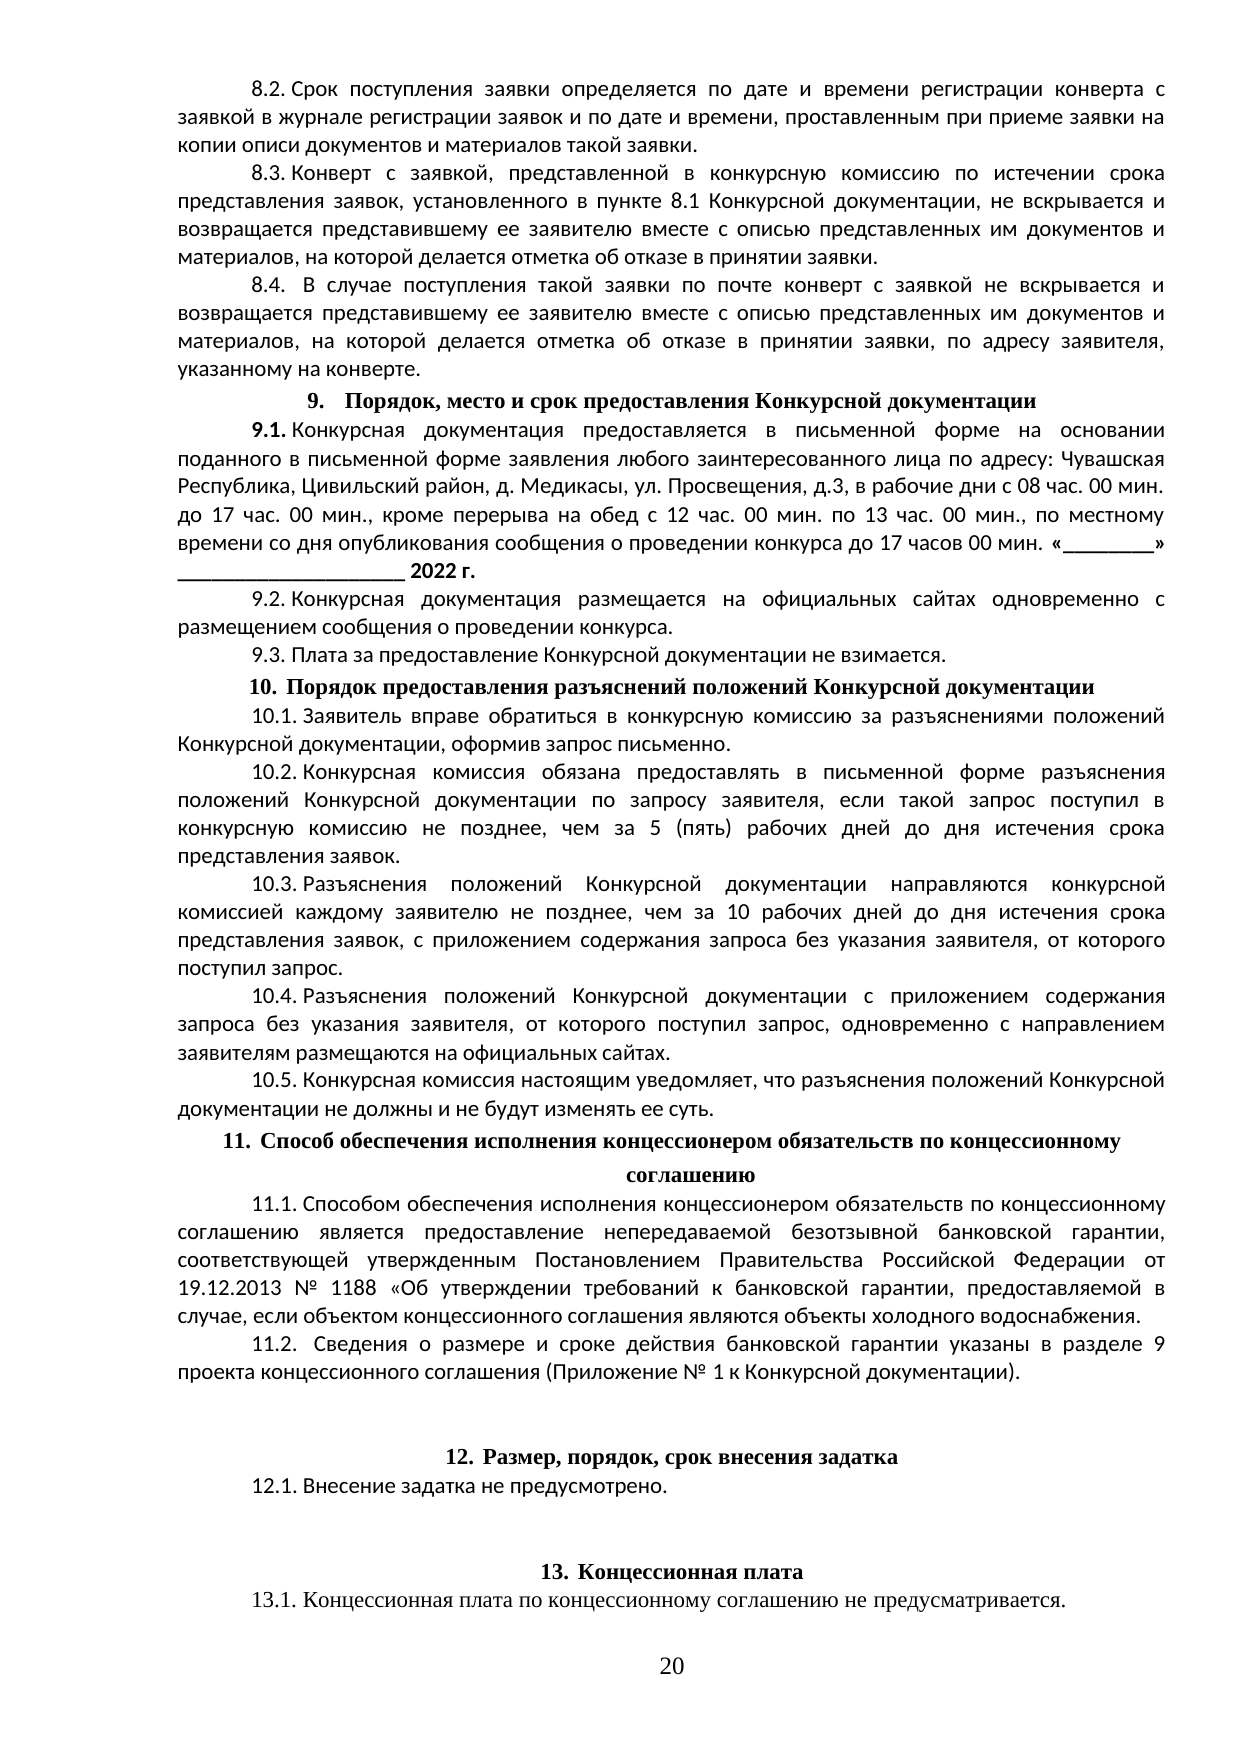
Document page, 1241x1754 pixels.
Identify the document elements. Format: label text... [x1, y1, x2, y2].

list Конкурсная документация размещается на официальных сайтах одновременно с размещением сообщения о проведении конкурса. [177, 584, 1167, 640]
list Срок поступления заявки определяется по дате и времени регистрации конверта с заявкой в журнале регистрации заявок и по дате и времени, проставленным при приеме заявки на копии описи документов и материалов такой заявки. [177, 74, 1167, 158]
subtitle Порядок, место и срок предоставления Конкурсной документации [177, 382, 1167, 416]
subtitle Порядок предоставления разъяснений положений Конкурсной документации [177, 668, 1167, 701]
list В случае поступления такой заявки по почте конверт с заявкой не вскрывается и возвращается представившему ее заявителю вместе с описью представленных им документов и материалов, на которой делается отметка об отказе в принятии заявки, по адресу заявителя, указанному на конверте. [177, 270, 1167, 382]
list Разъяснения положений Конкурсной документации с приложением содержания запроса без указания заявителя, от которого поступил запрос, одновременно с направлением заявителям размещаются на официальных сайтах. [177, 982, 1167, 1066]
list Концессионная плата по концессионному соглашению не предусматривается. [177, 1586, 1167, 1612]
list Сведения о размере и сроке действия банковской гарантии указаны в разделе 9 проекта концессионного соглашения (Приложение № 1 к Конкурсной документации). [177, 1329, 1167, 1385]
subtitle Способ обеспечения исполнения концессионером обязательств по концессионному соглашению [177, 1122, 1167, 1189]
list Конкурсная комиссия обязана предоставлять в письменной форме разъяснения положений Конкурсной документации по запросу заявителя, если такой запрос поступил в конкурсную комиссию не позднее, чем за 5 (пять) рабочих дней до дня истечения срока представления заявок. [177, 757, 1167, 869]
list Конверт с заявкой, представленной в конкурсную комиссию по истечении срока представления заявок, установленного в пункте 8.1 Конкурсной документации, не вскрывается и возвращается представившему ее заявителю вместе с описью представленных им документов и материалов, на которой делается отметка об отказе в принятии заявки. [177, 158, 1167, 270]
list Конкурсная комиссия настоящим уведомляет, что разъяснения положений Конкурсной документации не должны и не будут изменять ее суть. [177, 1066, 1167, 1122]
list Заявитель вправе обратиться в конкурсную комиссию за разъяснениями положений Конкурсной документации, оформив запрос письменно. [177, 701, 1167, 757]
list Конкурсная документация предоставляется в письменной форме на основании поданного в письменной форме заявления любого заинтересованного лица по адресу: Чувашская Республика, Цивильский район, д. Медикасы, ул. Просвещения, д.3, в рабочие дни с 08 час. 00 мин. до 17 час. 00 мин., кроме перерыва на обед с 12 час. 00 мин. по 13 час. 00 мин., по местному времени со дня опубликования сообщения о проведении конкурса до 17 часов 00 мин. «________» ____________________ 2022 г. [177, 416, 1167, 584]
list Способом обеспечения исполнения концессионером обязательств по концессионному соглашению является предоставление непередаваемой безотзывной банковской гарантии, соответствующей утвержденным Постановлением Правительства Российской Федерации от 19.12.2013 № 1188 «Об утверждении требований к банковской гарантии, предоставляемой в случае, если объектом концессионного соглашения являются объекты холодного водоснабжения. [177, 1189, 1167, 1329]
subtitle Размер, порядок, срок внесения задатка [177, 1438, 1167, 1471]
list Разъяснения положений Конкурсной документации направляются конкурсной комиссией каждому заявителю не позднее, чем за 10 рабочих дней до дня истечения срока представления заявок, с приложением содержания запроса без указания заявителя, от которого поступил запрос. [177, 869, 1167, 982]
list Плата за предоставление Конкурсной документации не взимается. [177, 640, 1167, 668]
list Внесение задатка не предусмотрено. [177, 1471, 1167, 1499]
subtitle Концессионная плата [177, 1552, 1167, 1586]
